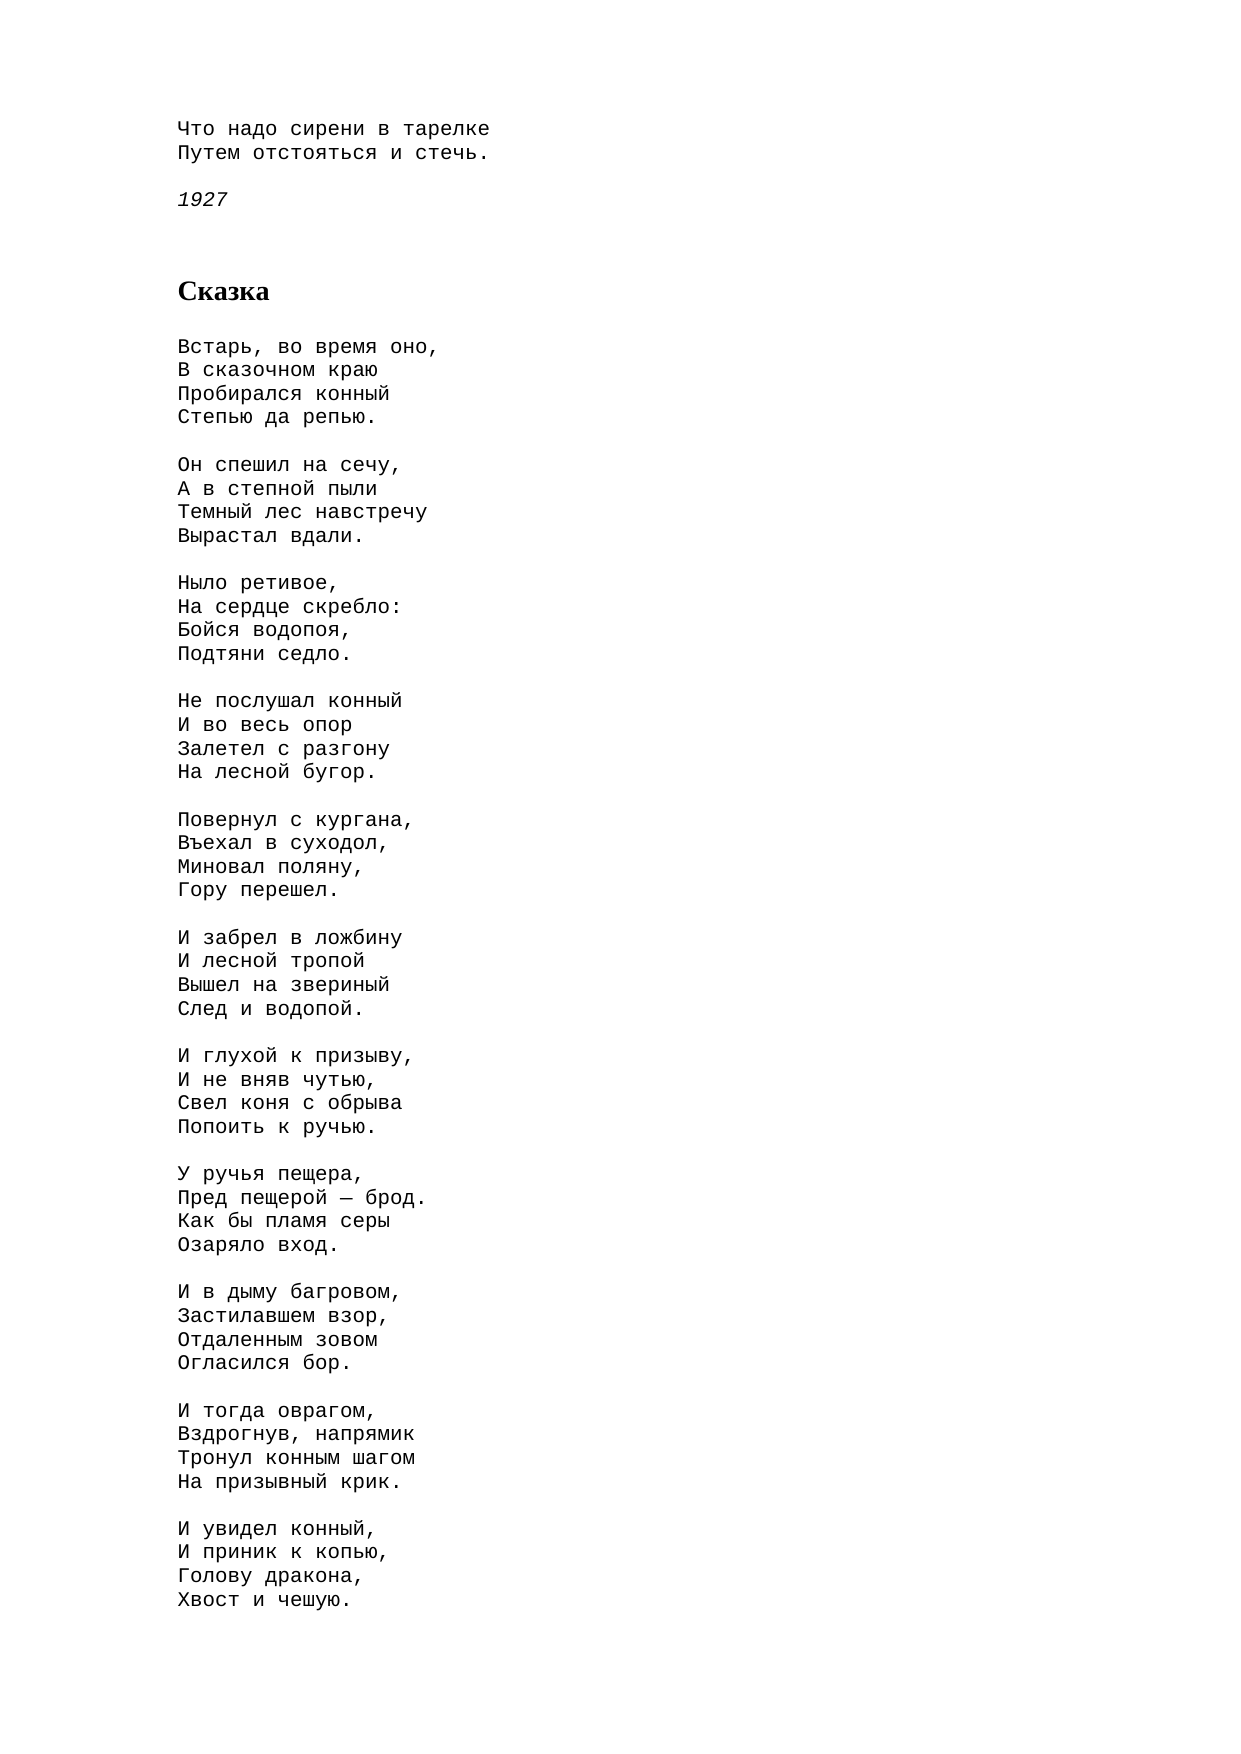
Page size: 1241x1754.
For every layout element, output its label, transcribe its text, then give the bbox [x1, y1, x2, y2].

text На призывный крик. [177, 1471, 1152, 1494]
text И глухой к призыву, [177, 1045, 1152, 1069]
text И тогда оврагом, [177, 1400, 1152, 1423]
text Вырастал вдали. [177, 525, 1152, 548]
text Свел коня с обрыва [177, 1092, 1152, 1116]
text След и водопой. [177, 998, 1152, 1021]
text Пред пещерой — брод. [177, 1187, 1152, 1211]
text В сказочном краю [177, 359, 1152, 383]
text Застилавшем взор, [177, 1305, 1152, 1329]
text Попоить к ручью. [177, 1116, 1152, 1139]
text И лесной тропой [177, 950, 1152, 974]
text Бойся водопоя, [177, 619, 1152, 643]
text И забрел в ложбину [177, 927, 1152, 950]
text И не вняв чутью, [177, 1069, 1152, 1092]
text Вздрогнув, напрямик [177, 1423, 1152, 1447]
text Что надо сирени в тарелке [177, 118, 1152, 142]
text Огласился бор. [177, 1352, 1152, 1376]
text Не послушал конный [177, 690, 1152, 714]
text Тронул конным шагом [177, 1447, 1152, 1471]
text На сердце скребло: [177, 596, 1152, 619]
text Подтяни седло. [177, 643, 1152, 667]
text Встарь, во время оно, [177, 336, 1152, 359]
text Степью да репью. [177, 407, 1152, 430]
text И увидел конный, [177, 1518, 1152, 1542]
text На лесной бугор. [177, 761, 1152, 785]
text Залетел с разгону [177, 738, 1152, 761]
text Озаряло вход. [177, 1234, 1152, 1258]
text Повернул с кургана, [177, 808, 1152, 832]
text У ручья пещера, [177, 1163, 1152, 1187]
text Хвост и чешую. [177, 1589, 1152, 1612]
text И приник к копью, [177, 1542, 1152, 1565]
text Гору перешел. [177, 879, 1152, 903]
text Он спешил на сечу, [177, 454, 1152, 477]
text А в степной пыли [177, 477, 1152, 501]
text Голову дракона, [177, 1565, 1152, 1589]
text 1927 [177, 189, 1152, 213]
text Ныло ретивое, [177, 572, 1152, 596]
text Путем отстояться и стечь. [177, 142, 1152, 165]
text Темный лес навстречу [177, 501, 1152, 525]
text Въехал в суходол, [177, 832, 1152, 856]
text Отдаленным зовом [177, 1329, 1152, 1352]
text Миновал поляну, [177, 856, 1152, 879]
text И в дыму багровом, [177, 1281, 1152, 1305]
text Вышел на звериный [177, 974, 1152, 998]
text Как бы пламя серы [177, 1211, 1152, 1234]
text Пробирался конный [177, 383, 1152, 407]
text И во весь опор [177, 714, 1152, 738]
subtitle Сказка [177, 274, 1152, 306]
